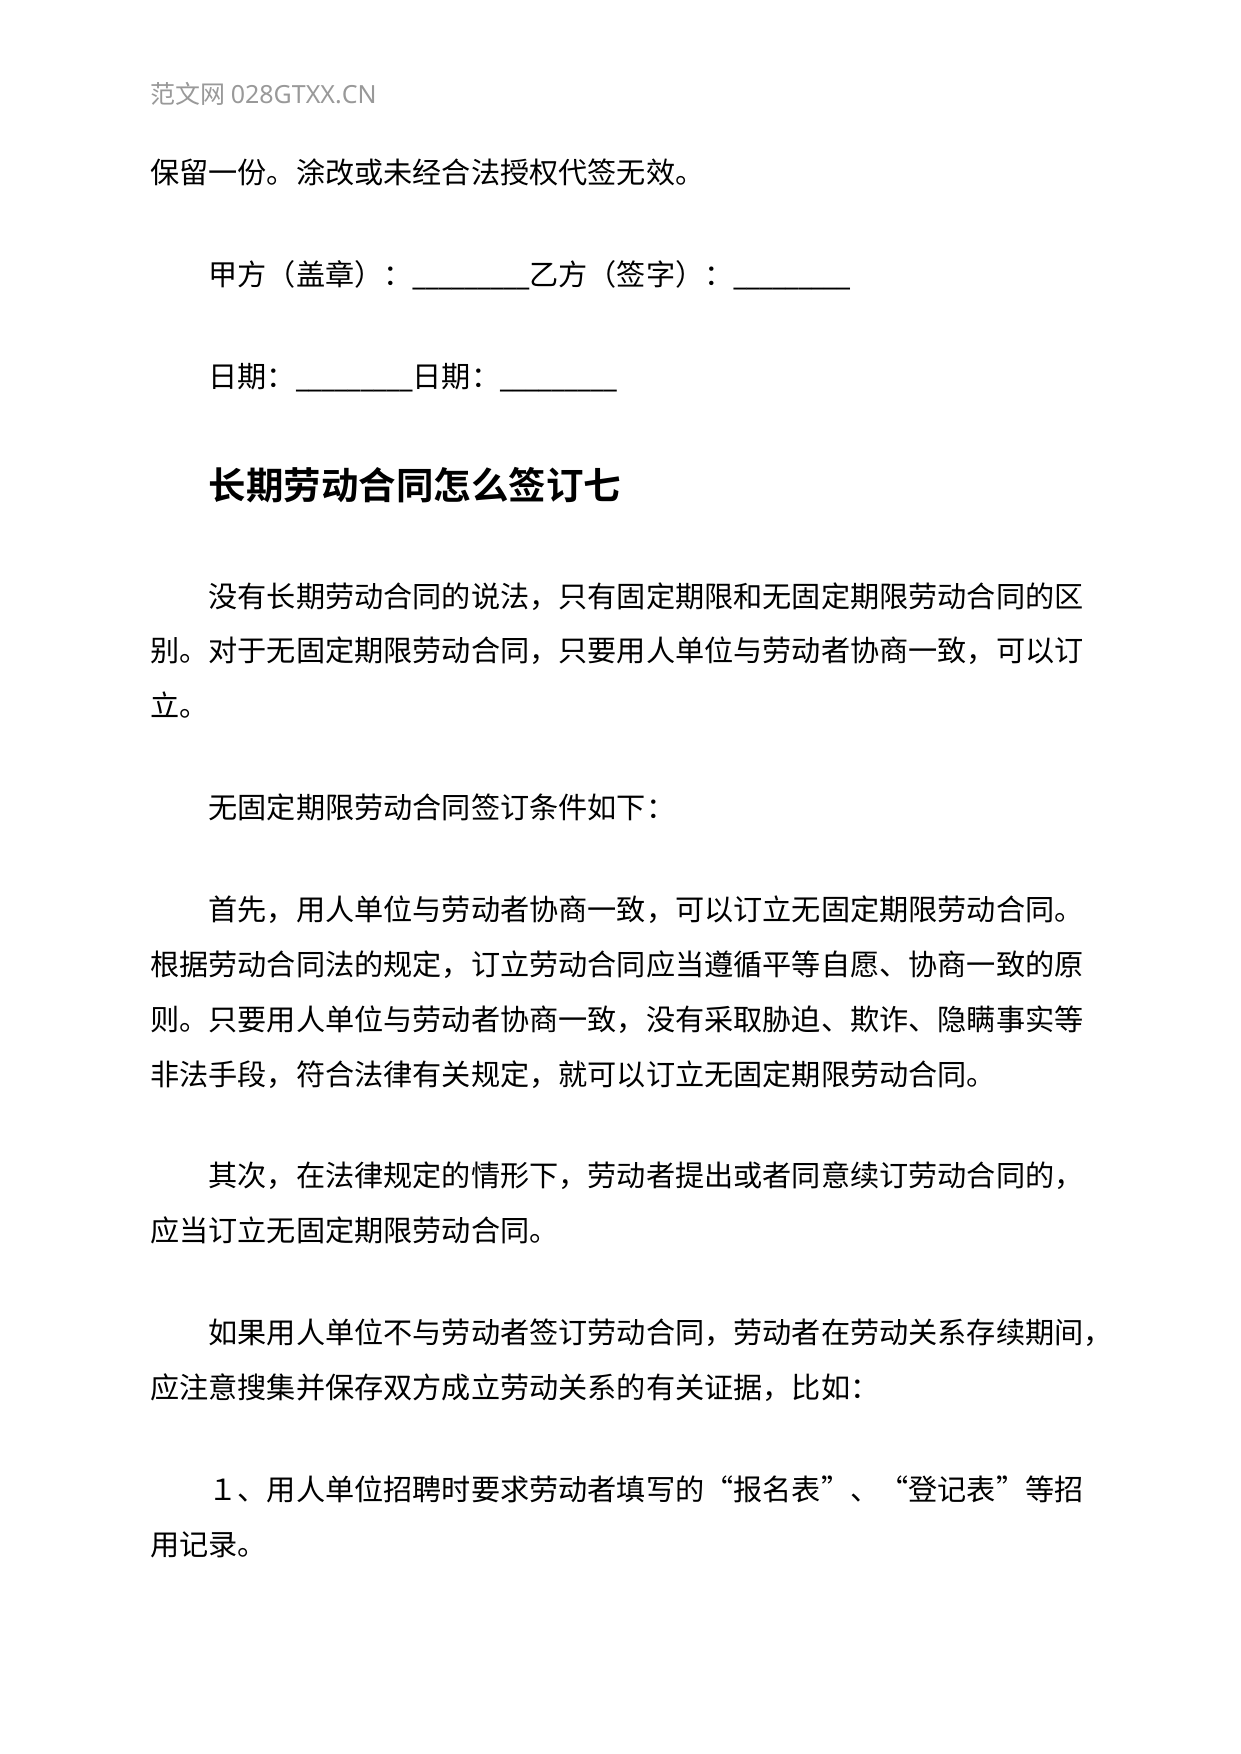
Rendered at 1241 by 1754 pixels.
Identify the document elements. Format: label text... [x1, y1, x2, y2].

text １、用人单位招聘时要求劳动者填写的“报名表”、“登记表”等招用记录。 [150, 1466, 1090, 1563]
text 日期：_________日期：_________ [150, 354, 1090, 396]
text 如果用人单位不与劳动者签订劳动合同，劳动者在劳动关系存续期间，应注意搜集并保存双方成立劳动关系的有关证据，比如： [150, 1309, 1090, 1407]
text 无固定期限劳动合同签订条件如下： [150, 785, 1090, 827]
text 其次，在法律规定的情形下，劳动者提出或者同意续订劳动合同的，应当订立无固定期限劳动合同。 [150, 1153, 1090, 1250]
text 甲方（盖章）：_________乙方（签字）：_________ [150, 252, 1090, 294]
text 首先，用人单位与劳动者协商一致，可以订立无固定期限劳动合同。根据劳动合同法的规定，订立劳动合同应当遵循平等自愿、协商一致的原则。只要用人单位与劳动者协商一致，没有采取胁迫、欺诈、隐瞒事实等非法手段，符合法律有关规定，就可以订立无固定期限劳动合同。 [150, 886, 1090, 1093]
text 长期劳动合同怎么签订七 [150, 456, 1090, 510]
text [150, 150, 1090, 192]
text 没有长期劳动合同的说法，只有固定期限和无固定期限劳动合同的区别。对于无固定期限劳动合同，只要用人单位与劳动者协商一致，可以订立。 [150, 573, 1090, 725]
